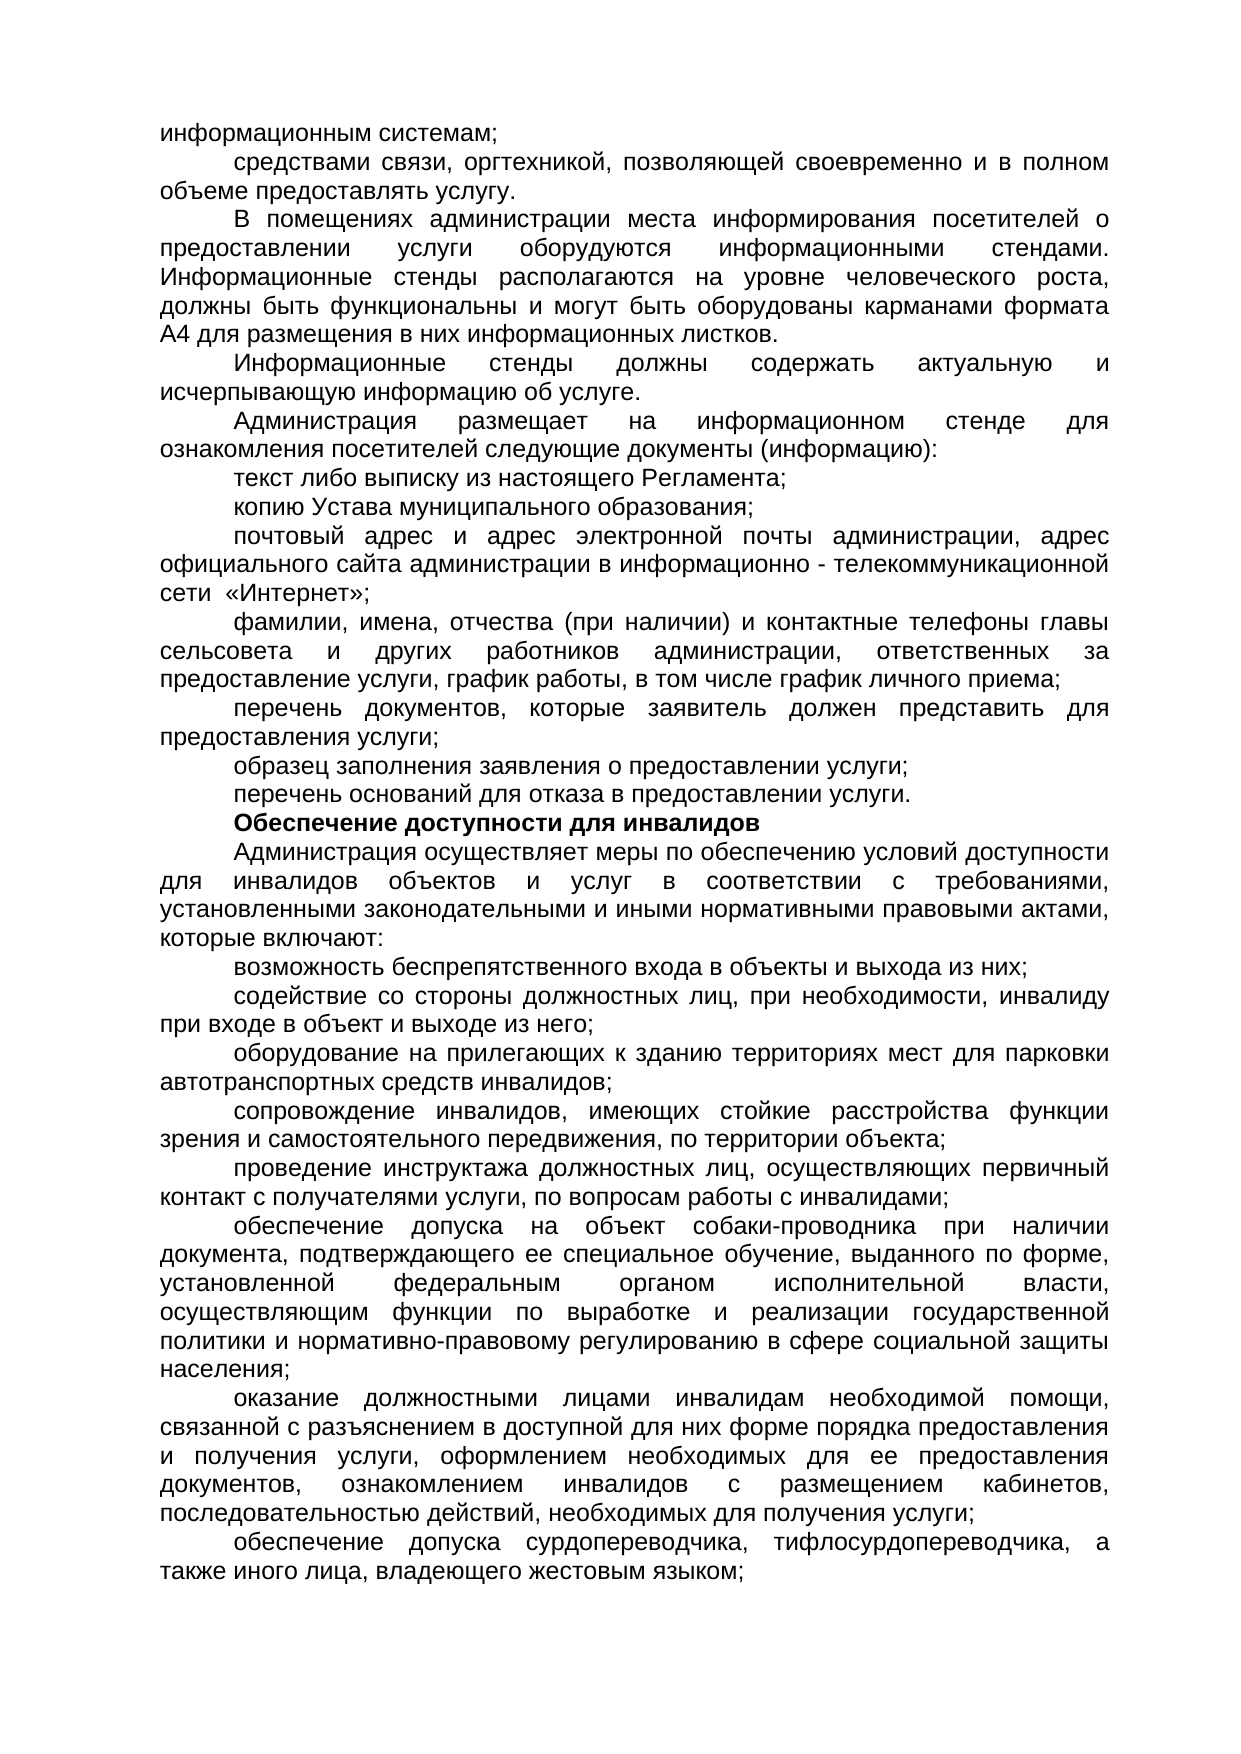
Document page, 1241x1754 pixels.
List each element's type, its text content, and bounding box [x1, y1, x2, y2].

text Администрация осуществляет меры по обеспечению условий доступности для инвалидов объектов и услуг в соответствии с требованиями, установленными законодательными и иными нормативными правовыми актами, которые включают: [159, 837, 1110, 952]
text содействие со стороны должностных лиц, при необходимости, инвалиду при входе в объект и выходе из него; [159, 981, 1110, 1038]
text Информационные стенды должны содержать актуальную и исчерпывающую информацию об услуге. [159, 348, 1110, 406]
text оказание должностными лицами инвалидам необходимой помощи, связанной с разъяснением в доступной для них форме порядка предоставления и получения услуги, оформлением необходимых для ее предоставления документов, ознакомлением инвалидов с размещением кабинетов, последовательностью действий, необходимых для получения услуги; [159, 1383, 1110, 1527]
text возможность беспрепятственного входа в объекты и выхода из них; [159, 952, 1110, 981]
text обеспечение допуска сурдопереводчика, тифлосурдопереводчика, а также иного лица, владеющего жестовым языком; [159, 1527, 1110, 1584]
text образец заполнения заявления о предоставлении услуги; [159, 751, 1110, 779]
text оборудование на прилегающих к зданию территориях мест для парковки автотранспортных средств инвалидов; [159, 1038, 1110, 1096]
text средствами связи, оргтехникой, позволяющей своевременно и в полном объеме предоставлять услугу. [159, 147, 1110, 204]
text копию Устава муниципального образования; [159, 492, 1110, 521]
text перечень оснований для отказа в предоставлении услуги. [159, 779, 1110, 808]
text проведение инструктажа должностных лиц, осуществляющих первичный контакт с получателями услуги, по вопросам работы с инвалидами; [159, 1153, 1110, 1211]
text фамилии, имена, отчества (при наличии) и контактные телефоны главы сельсовета и других работников администрации, ответственных за предоставление услуги, график работы, в том числе график личного приема; [159, 607, 1110, 693]
text сопровождение инвалидов, имеющих стойкие расстройства функции зрения и самостоятельного передвижения, по территории объекта; [159, 1096, 1110, 1153]
text Администрация размещает на информационном стенде для ознакомления посетителей следующие документы (информацию): [159, 406, 1110, 463]
text перечень документов, которые заявитель должен представить для предоставления услуги; [159, 693, 1110, 751]
text текст либо выписку из настоящего Регламента; [159, 463, 1110, 492]
text Обеспечение доступности для инвалидов [159, 808, 1110, 837]
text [159, 118, 1110, 147]
text почтовый адрес и адрес электронной почты администрации, адрес официального сайта администрации в информационно - телекоммуникационной сети «Интернет»; [159, 521, 1110, 607]
text В помещениях администрации места информирования посетителей о предоставлении услуги оборудуются информационными стендами. Информационные стенды располагаются на уровне человеческого роста, должны быть функциональны и могут быть оборудованы карманами формата А4 для размещения в них информационных листков. [159, 204, 1110, 348]
text обеспечение допуска на объект собаки-проводника при наличии документа, подтверждающего ее специальное обучение, выданного по форме, установленной федеральным органом исполнительной власти, осуществляющим функции по выработке и реализации государственной политики и нормативно-правовому регулированию в сфере социальной защиты населения; [159, 1211, 1110, 1383]
